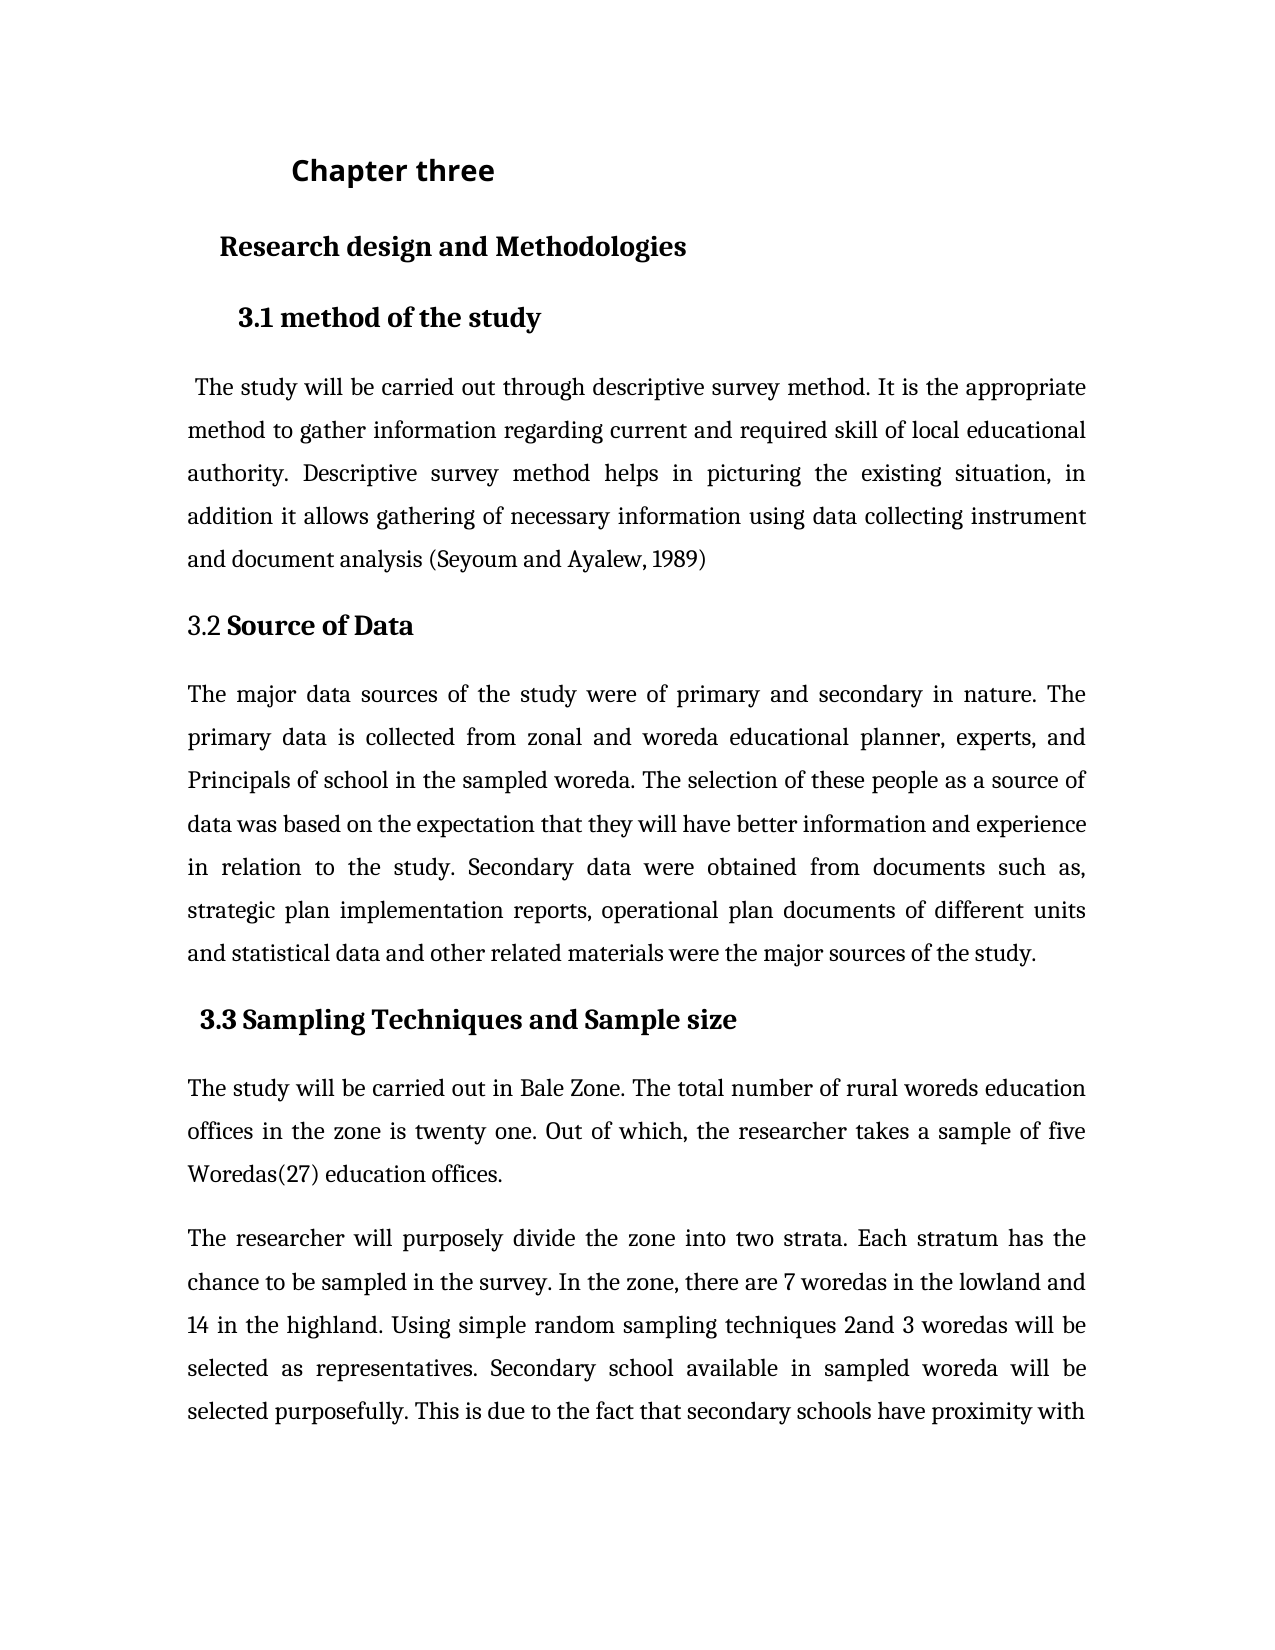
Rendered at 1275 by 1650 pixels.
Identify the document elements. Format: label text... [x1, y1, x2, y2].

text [187, 1224, 1087, 1426]
text Research design and Methodologies [187, 230, 1087, 264]
text 3.2 Source of Data [187, 609, 1087, 643]
text The study will be carried out through descriptive survey method. It is the appropriate method to gather information regarding current and required skill of local educational authority. Descriptive survey method helps in picturing the existing situation, in addition it allows gathering of necessary information using data collecting instrument and document analysis (Seyoum and Ayalew, 1989) [187, 373, 1087, 574]
text The study will be carried out in Bale Zone. The total number of rural woreds education offices in the zone is twenty one. Out of which, the researcher takes a sample of five Woredas(27) education offices. [187, 1074, 1087, 1189]
text 3.3 Sampling Techniques and Sample size [187, 1003, 1087, 1036]
text The major data sources of the study were of primary and secondary in nature. The primary data is collected from zonal and woreda educational planner, experts, and Principals of school in the sampled woreda. The selection of these people as a source of data was based on the expectation that they will have better information and experience in relation to the study. Secondary data were obtained from documents such as, strategic plan implementation reports, operational plan documents of different units and statistical data and other related materials were the major sources of the study. [187, 680, 1087, 968]
text 3.1 method of the study [187, 301, 1087, 335]
text Chapter three [200, 150, 1087, 190]
